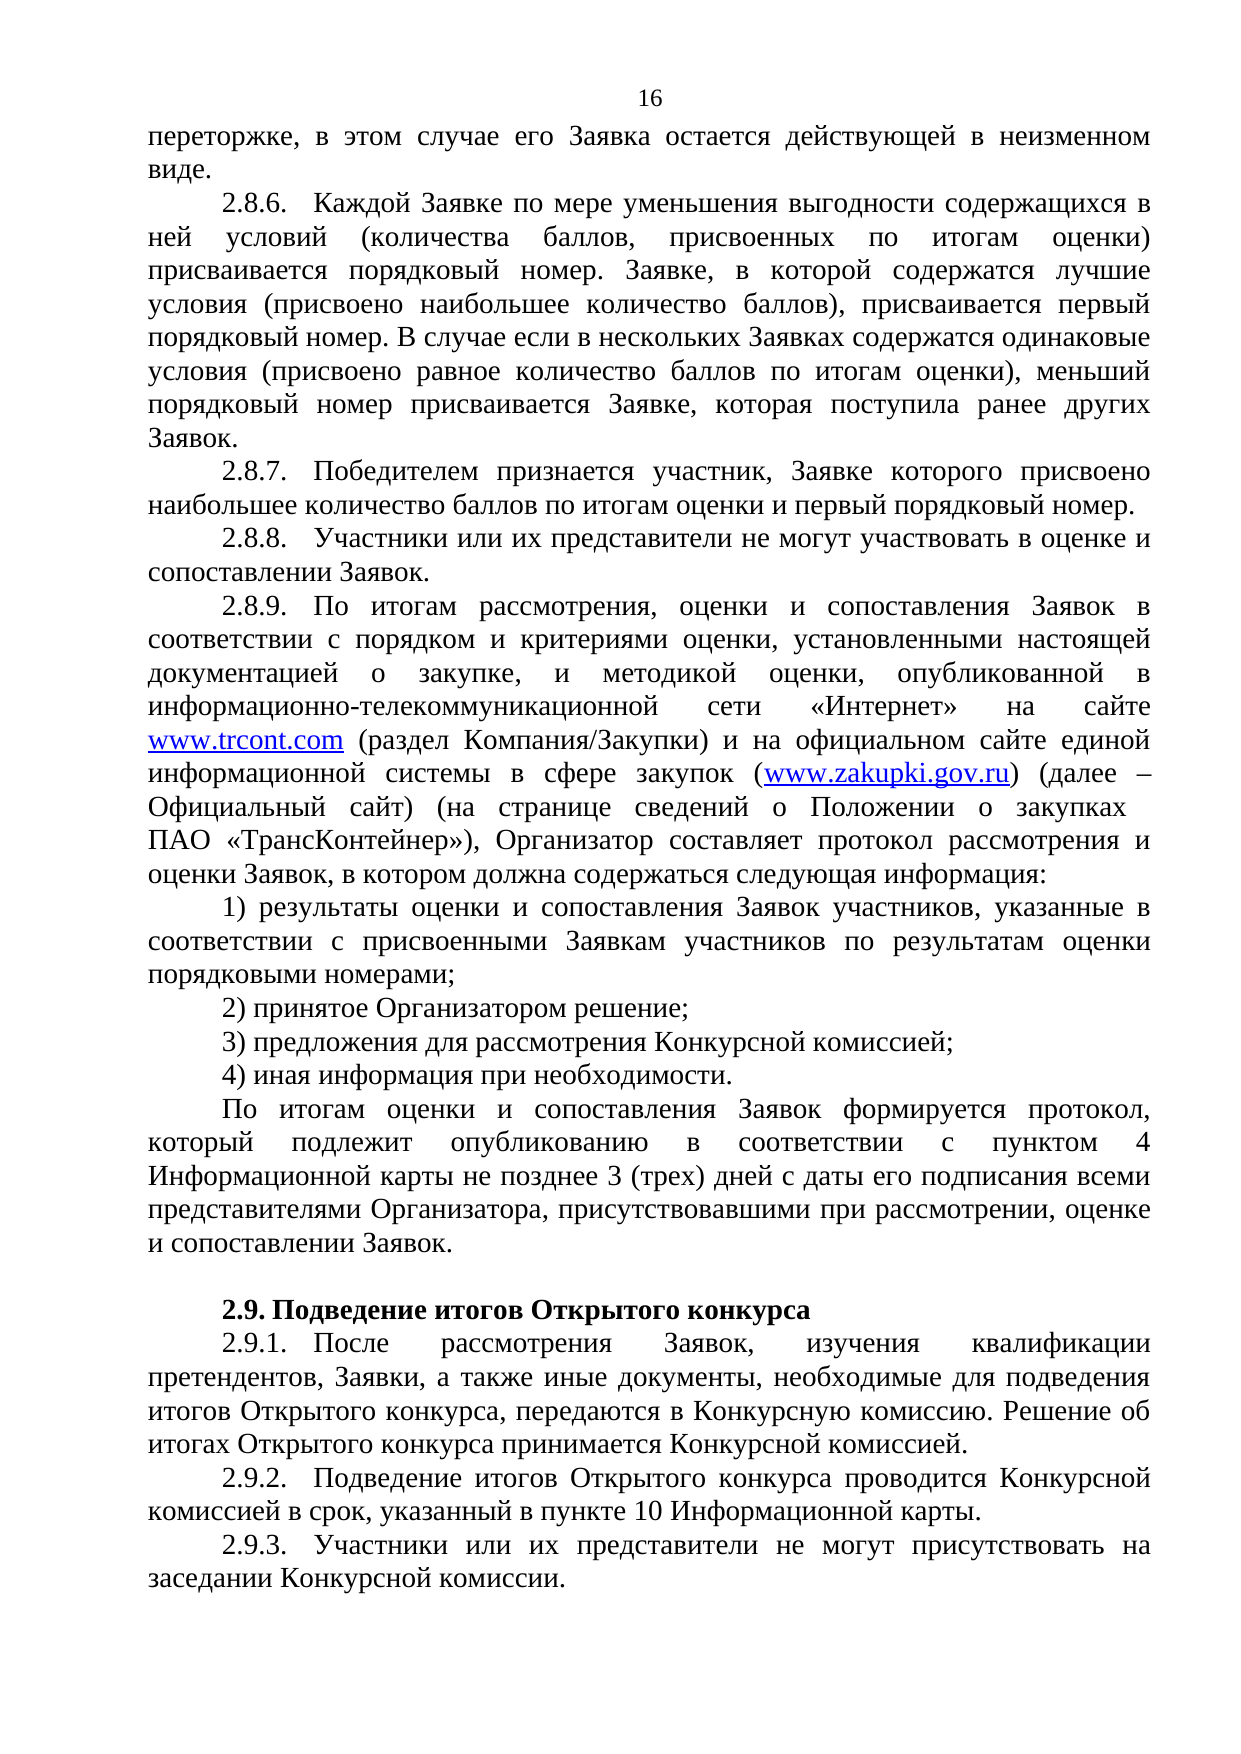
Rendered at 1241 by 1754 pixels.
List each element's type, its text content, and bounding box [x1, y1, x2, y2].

text 2) принятое Организатором решение; [148, 990, 1152, 1024]
list Каждой Заявке по мере уменьшения выгодности содержащихся в ней условий (количества баллов, присвоенных по итогам оценки) присваивается порядковый номер. Заявке, в которой содержатся лучшие условия (присвоено наибольшее количество баллов), присваивается первый порядковый номер. В случае если в нескольких Заявках содержатся одинаковые условия (присвоено равное количество баллов по итогам оценки), меньший порядковый номер присваивается Заявке, которая поступила ранее других Заявок. [148, 185, 1152, 453]
subtitle Подведение итогов Открытого конкурса [148, 1292, 1152, 1326]
list По итогам рассмотрения, оценки и сопоставления Заявок в соответствии с порядком и критериями оценки, установленными настоящей документацией о закупке, и методикой оценки, опубликованной в информационно-телекоммуникационной сети «Интернет» на сайте www.trcont.com (раздел Компания/Закупки) и на официальном сайте единой информационной системы в сфере закупок (www.zakupki.gov.ru) (далее – Официальный сайт) (на странице сведений о Положении о закупках ПАО «ТрансКонтейнер»), Организатор составляет протокол рассмотрения и оценки Заявок, в котором должна содержаться следующая информация: [148, 588, 1152, 889]
list После рассмотрения Заявок, изучения квалификации претендентов, Заявки, а также иные документы, необходимые для подведения итогов Открытого конкурса, передаются в Конкурсную комиссию. Решение об итогах Открытого конкурса принимается Конкурсной комиссией. [148, 1326, 1152, 1460]
text 4) иная информация при необходимости. [148, 1057, 1152, 1091]
list Участники или их представители не могут участвовать в оценке и сопоставлении Заявок. [148, 521, 1152, 588]
list Подведение итогов Открытого конкурса проводится Конкурсной комиссией в срок, указанный в пункте 10 Информационной карты. [148, 1460, 1152, 1527]
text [148, 118, 1152, 185]
list Участники или их представители не могут присутствовать на заседании Конкурсной комиссии. [148, 1527, 1152, 1594]
text 3) предложения для рассмотрения Конкурсной комиссией; [148, 1024, 1152, 1057]
list Победителем признается участник, Заявке которого присвоено наибольшее количество баллов по итогам оценки и первый порядковый номер. [148, 453, 1152, 521]
text 1) результаты оценки и сопоставления Заявок участников, указанные в соответствии с присвоенными Заявкам участников по результатам оценки порядковыми номерами; [148, 889, 1152, 990]
text По итогам оценки и сопоставления Заявок формируется протокол, который подлежит опубликованию в соответствии с пунктом 4 Информационной карты не позднее 3 (трех) дней с даты его подписания всеми представителями Организатора, присутствовавшими при рассмотрении, оценке и сопоставлении Заявок. [148, 1091, 1152, 1258]
